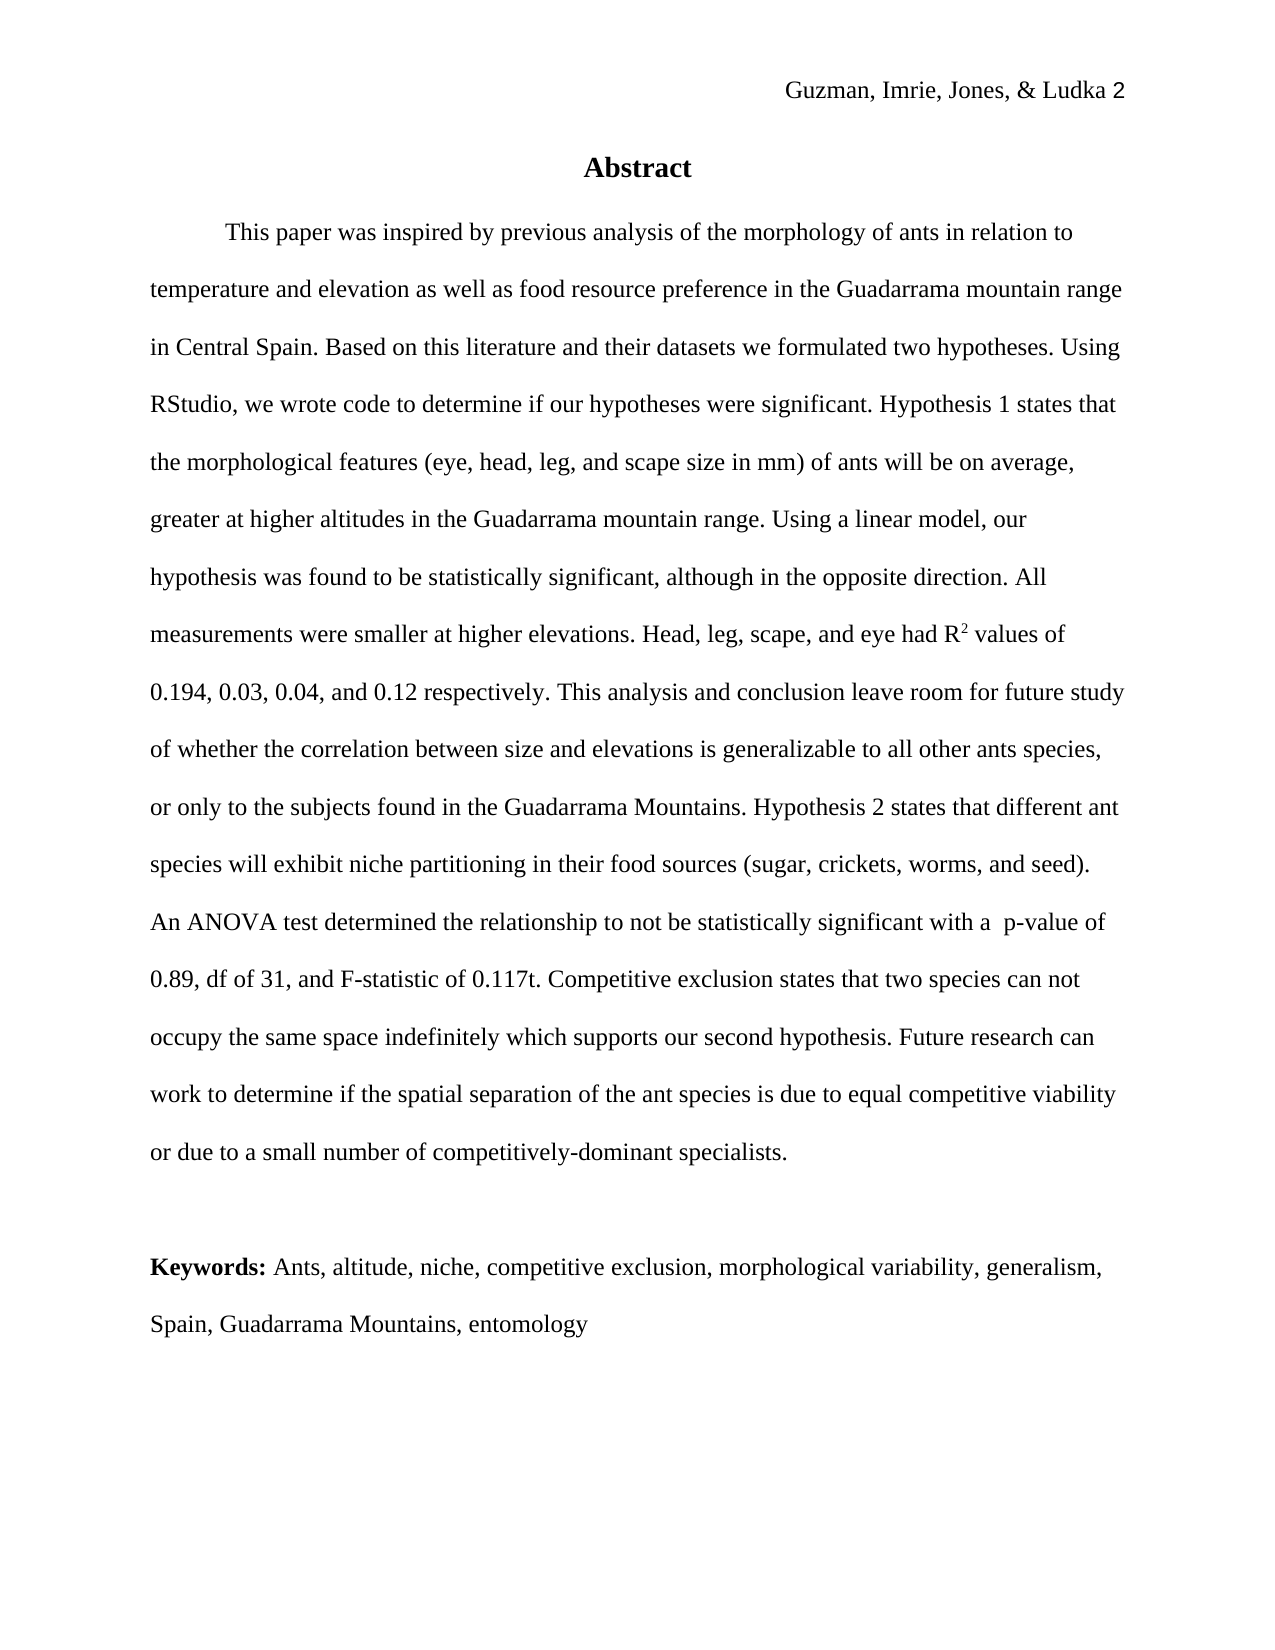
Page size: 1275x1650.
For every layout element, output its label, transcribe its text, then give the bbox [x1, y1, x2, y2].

text Keywords: Ants, altitude, niche, competitive exclusion, morphological variability, generalism, Spain, Guadarrama Mountains, entomology [150, 1252, 1125, 1338]
text Abstract [150, 150, 1125, 183]
text This paper was inspired by previous analysis of the morphology of ants in relation to temperature and elevation as well as food resource preference in the Guadarrama mountain range in Central Spain. Based on this literature and their datasets we formulated two hypotheses. Using RStudio, we wrote code to determine if our hypotheses were significant. Hypothesis 1 states that the morphological features (eye, head, leg, and scape size in mm) of ants will be on average, greater at higher altitudes in the Guadarrama mountain range. Using a linear model, our hypothesis was found to be statistically significant, although in the opposite direction. All measurements were smaller at higher elevations. Head, leg, scape, and eye had R2 values of 0.194, 0.03, 0.04, and 0.12 respectively. This analysis and conclusion leave room for future study of whether the correlation between size and elevations is generalizable to all other ants species, or only to the subjects found in the Guadarrama Mountains. Hypothesis 2 states that different ant species will exhibit niche partitioning in their food sources (sugar, crickets, worms, and seed). An ANOVA test determined the relationship to not be statistically significant with a p-value of 0.89, df of 31, and F-statistic of 0.117t. Competitive exclusion states that two species can not occupy the same space indefinitely which supports our second hypothesis. Future research can work to determine if the spatial separation of the ant species is due to equal competitive viability or due to a small number of competitively-dominant specialists. [150, 217, 1125, 1166]
